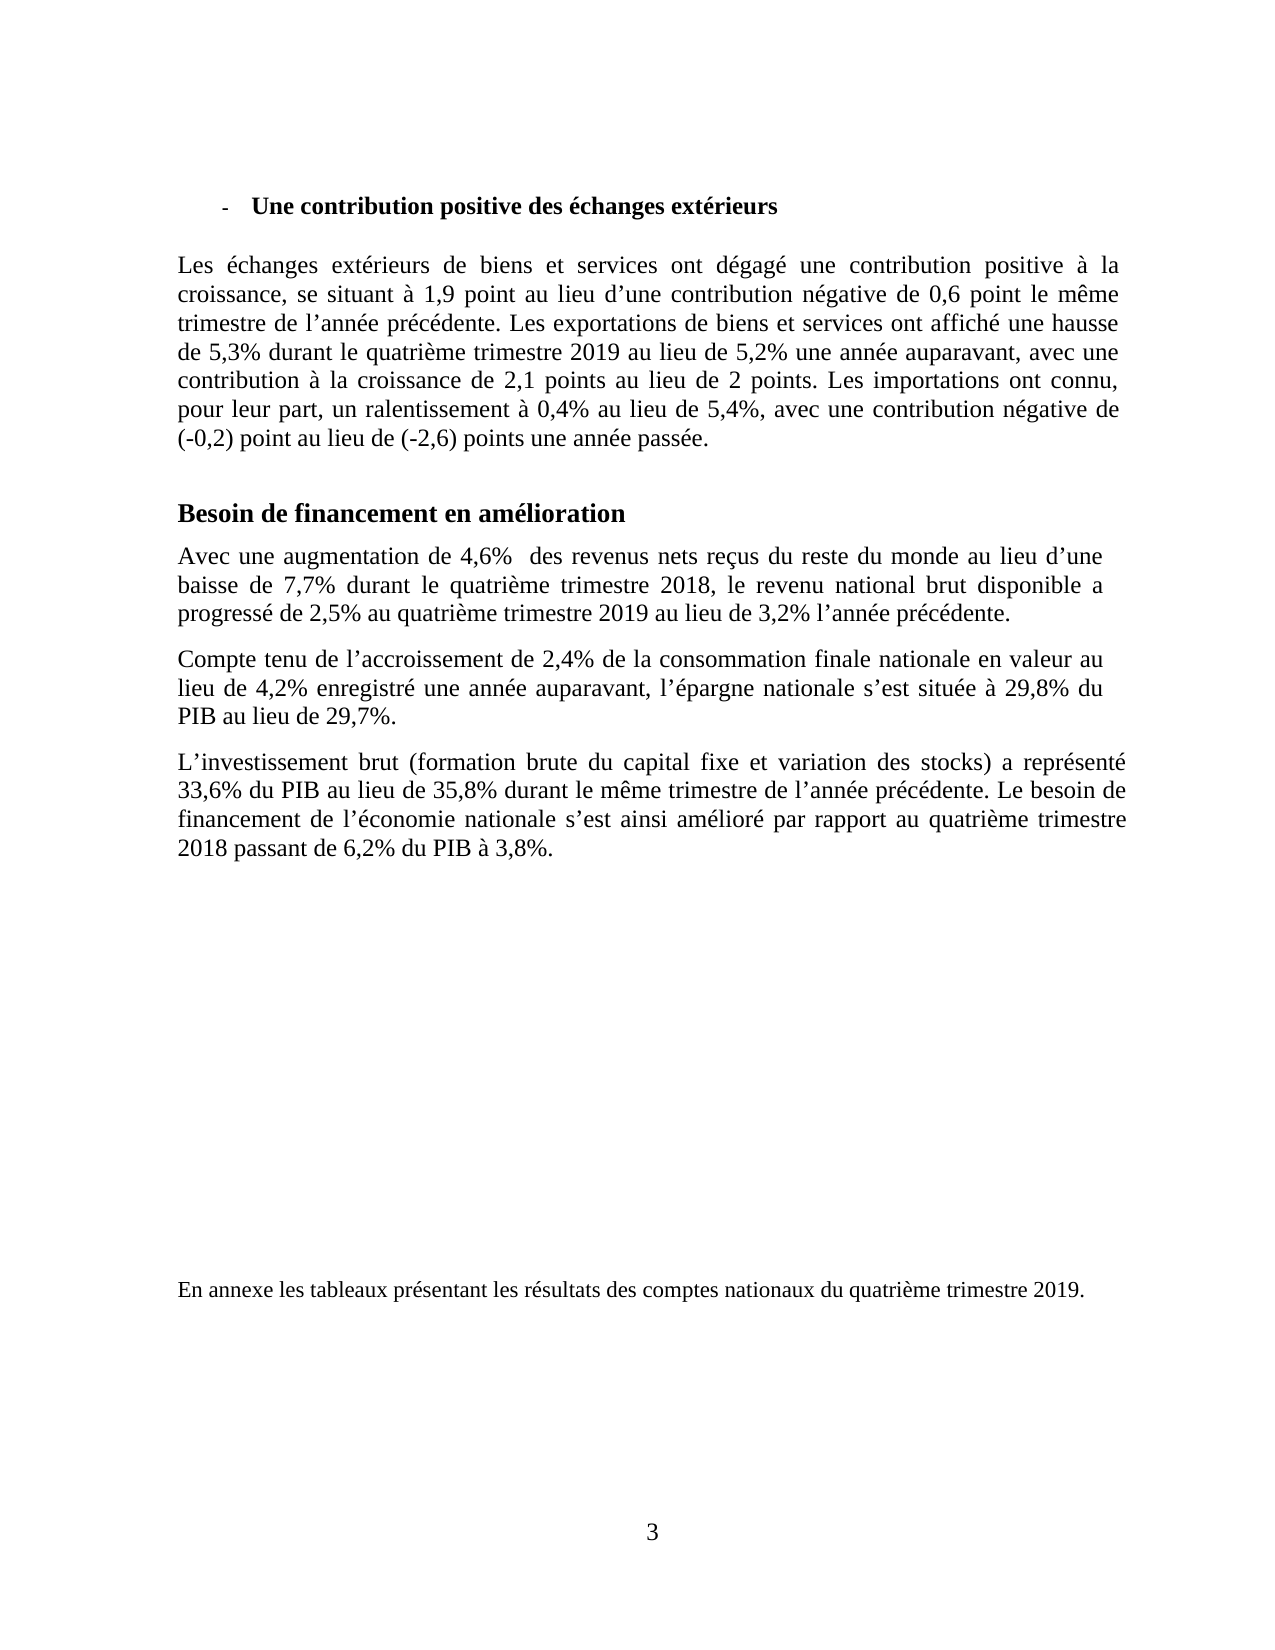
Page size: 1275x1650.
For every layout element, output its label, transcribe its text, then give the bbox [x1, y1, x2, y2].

title Une contribution positive des échanges extérieurs [222, 191, 1061, 219]
text Compte tenu de l’accroissement de 2,4% de la consommation finale nationale en valeur au lieu de 4,2% enregistré une année auparavant, l’épargne nationale s’est située à 29,8% du PIB au lieu de 29,7%. [177, 644, 1105, 730]
title Besoin de financement en amélioration [177, 497, 1166, 528]
text En annexe les tableaux présentant les résultats des comptes nationaux du quatrième trimestre 2019. [177, 1276, 1166, 1302]
text Avec une augmentation de 4,6% des revenus nets reçus du reste du monde au lieu d’une baisse de 7,7% durant le quatrième trimestre 2018, le revenu national brut disponible a progressé de 2,5% au quatrième trimestre 2019 au lieu de 3,2% l’année précédente. [177, 541, 1105, 627]
text L’investissement brut (formation brute du capital fixe et variation des stocks) a représenté 33,6% du PIB au lieu de 35,8% durant le même trimestre de l’année précédente. Le besoin de financement de l’économie nationale s’est ainsi amélioré par rapport au quatrième trimestre 2018 passant de 6,2% du PIB à 3,8%. [177, 747, 1127, 862]
list Les échanges extérieurs de biens et services ont dégagé une contribution positive à la croissance, se situant à 1,9 point au lieu d’une contribution négative de 0,6 point le même trimestre de l’année précédente. Les exportations de biens et services ont affiché une hausse de 5,3% durant le quatrième trimestre 2019 au lieu de 5,2% une année auparavant, avec une contribution à la croissance de 2,1 points au lieu de 2 points. Les importations ont connu, pour leur part, un ralentissement à 0,4% au lieu de 5,4%, avec une contribution négative de (-0,2) point au lieu de (-2,6) points une année passée. [177, 251, 1120, 452]
